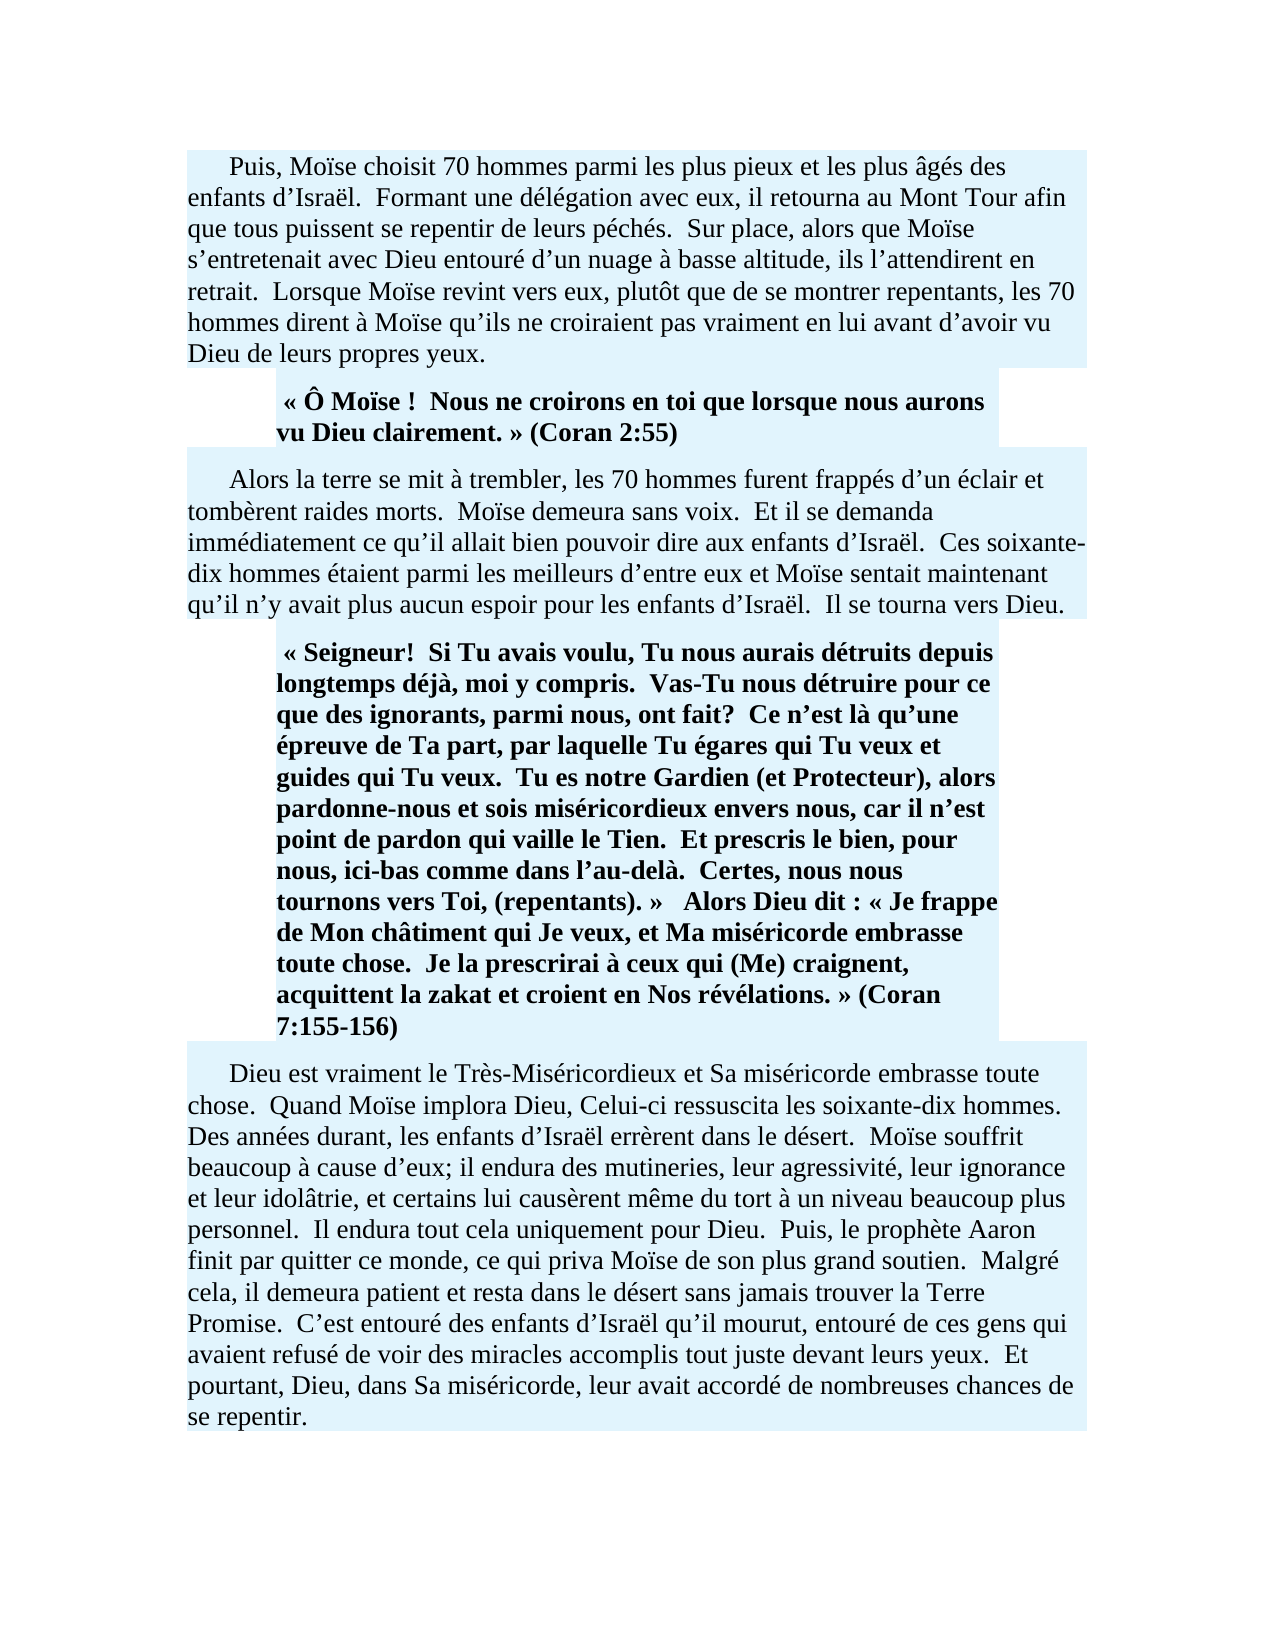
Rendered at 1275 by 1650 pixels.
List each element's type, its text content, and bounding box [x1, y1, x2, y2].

text Alors la terre se mit à trembler, les 70 hommes furent frappés d’un éclair et tombèrent raides morts. Moïse demeura sans voix. Et il se demanda immédiatement ce qu’il allait bien pouvoir dire aux enfants d’Israël. Ces soixante-dix hommes étaient parmi les meilleurs d’entre eux et Moïse sentait maintenant qu’il n’y avait plus aucun espoir pour les enfants d’Israël. Il se tourna vers Dieu. [187, 464, 1087, 619]
text « Ô Moïse ! Nous ne croirons en toi que lorsque nous aurons vu Dieu clairement. » (Coran 2:55) [276, 385, 999, 447]
text Dieu est vraiment le Très-Miséricordieux et Sa miséricorde embrasse toute chose. Quand Moïse implora Dieu, Celui-ci ressuscita les soixante-dix hommes. Des années durant, les enfants d’Israël errèrent dans le désert. Moïse souffrit beaucoup à cause d’eux; il endura des mutineries, leur agressivité, leur ignorance et leur idolâtrie, et certains lui causèrent même du tort à un niveau beaucoup plus personnel. Il endura tout cela uniquement pour Dieu. Puis, le prophète Aaron finit par quitter ce monde, ce qui priva Moïse de son plus grand soutien. Malgré cela, il demeura patient et resta dans le désert sans jamais trouver la Terre Promise. C’est entouré des enfants d’Israël qu’il mourut, entouré de ces gens qui avaient refusé de voir des miracles accomplis tout juste devant leurs yeux. Et pourtant, Dieu, dans Sa miséricorde, leur avait accordé de nombreuses chances de se repentir. [187, 1058, 1087, 1431]
text « Seigneur! Si Tu avais voulu, Tu nous aurais détruits depuis longtemps déjà, moi y compris. Vas-Tu nous détruire pour ce que des ignorants, parmi nous, ont fait? Ce n’est là qu’une épreuve de Ta part, par laquelle Tu égares qui Tu veux et guides qui Tu veux. Tu es notre Gardien (et Protecteur), alors pardonne-nous et sois miséricordieux envers nous, car il n’est point de pardon qui vaille le Tien. Et prescris le bien, pour nous, ici-bas comme dans l’au-delà. Certes, nous nous tournons vers Toi, (repentants). » Alors Dieu dit : « Je frappe de Mon châtiment qui Je veux, et Ma miséricorde embrasse toute chose. Je la prescrirai à ceux qui (Me) craignent, acquittent la zakat et croient en Nos révélations. » (Coran 7:155-156) [276, 636, 999, 1041]
text Puis, Moïse choisit 70 hommes parmi les plus pieux et les plus âgés des enfants d’Israël. Formant une délégation avec eux, il retourna au Mont Tour afin que tous puissent se repentir de leurs péchés. Sur place, alors que Moïse s’entretenait avec Dieu entouré d’un nuage à basse altitude, ils l’attendirent en retrait. Lorsque Moïse revint vers eux, plutôt que de se montrer repentants, les 70 hommes dirent à Moïse qu’ils ne croiraient pas vraiment en lui avant d’avoir vu Dieu de leurs propres yeux. [187, 150, 1087, 368]
